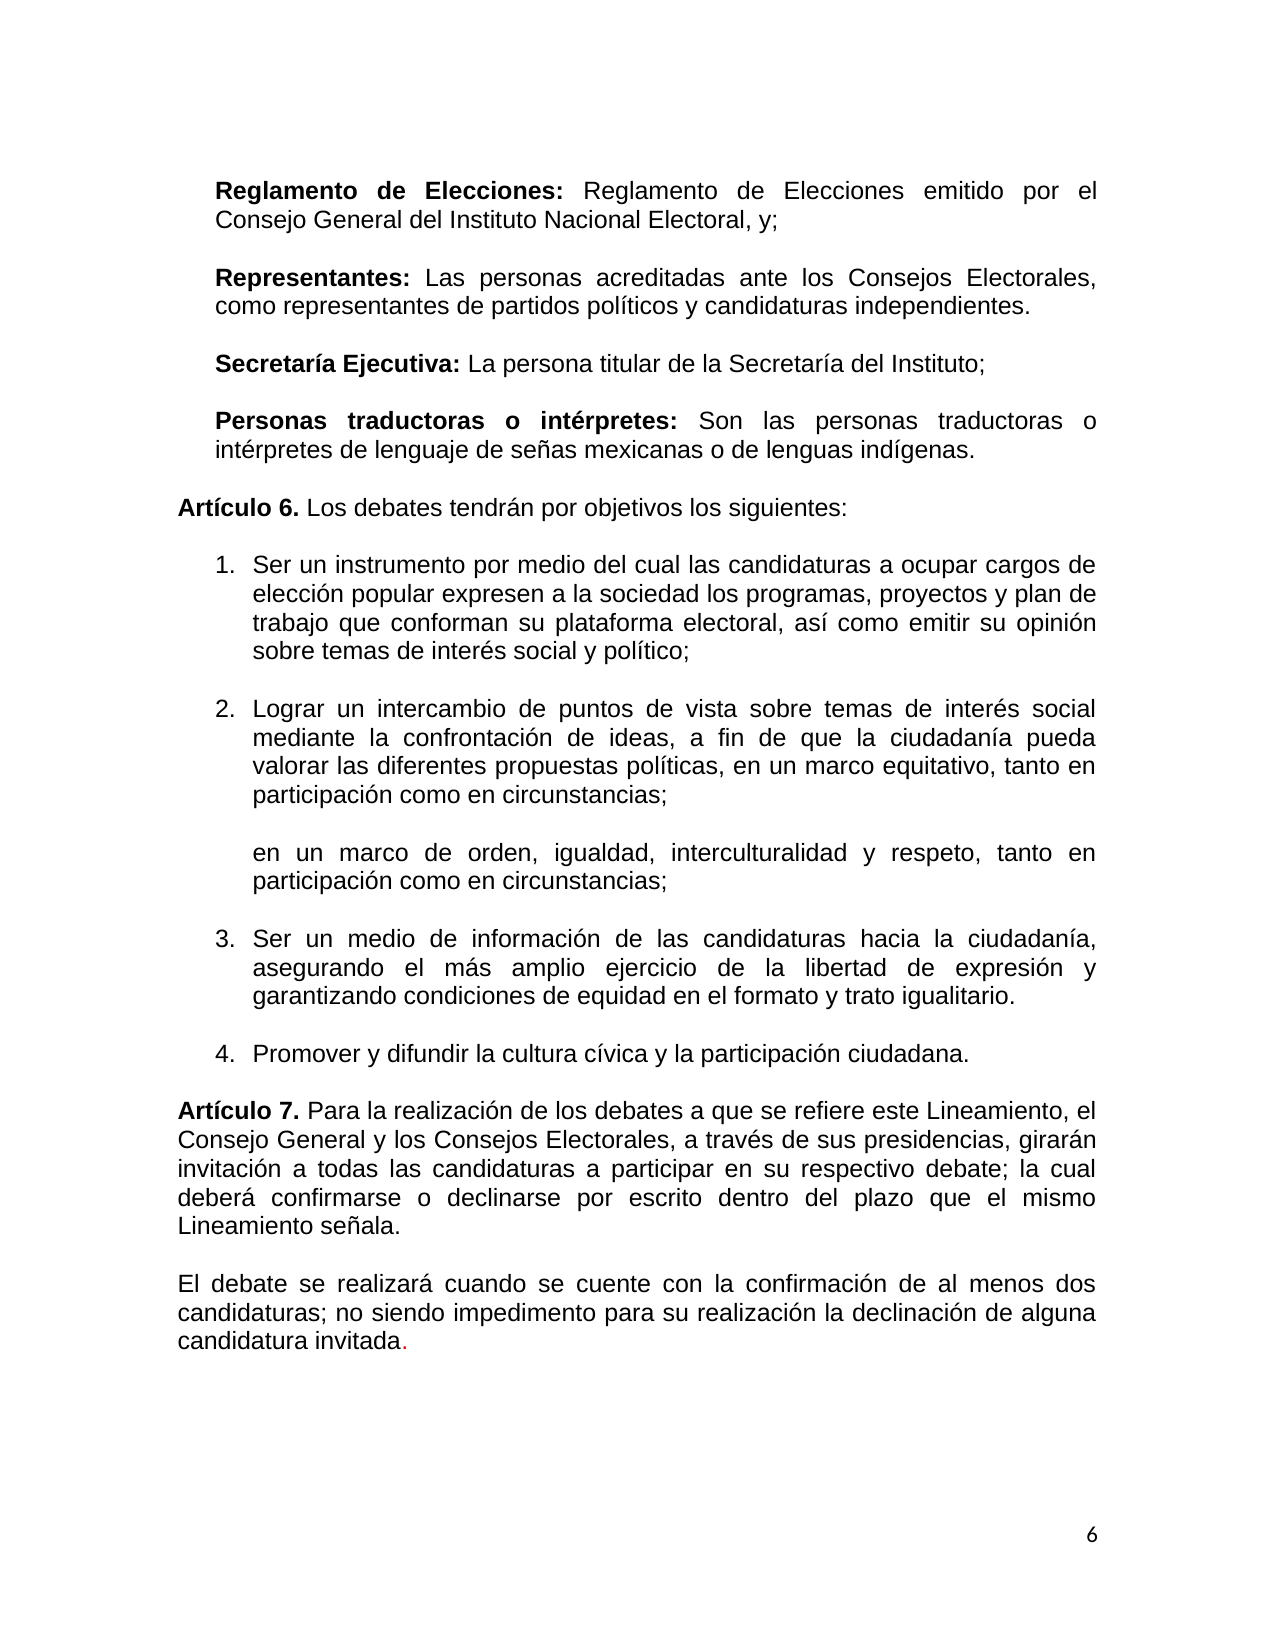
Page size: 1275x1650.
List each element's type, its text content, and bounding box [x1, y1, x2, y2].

text Secretaría Ejecutiva: La persona titular de la Secretaría del Instituto; [215, 349, 1098, 378]
text El debate se realizará cuando se cuente con la confirmación de al menos dos candidaturas; no siendo impedimento para su realización la declinación de alguna candidatura invitada. [177, 1269, 1098, 1355]
text Representantes: Las personas acreditadas ante los Consejos Electorales, como representantes de partidos políticos y candidaturas independientes. [215, 263, 1098, 320]
text Artículo 6. Los debates tendrán por objetivos los siguientes: [177, 493, 1098, 521]
list Lograr un intercambio de puntos de vista sobre temas de interés social mediante la confrontación de ideas, a fin de que la ciudadanía pueda valorar las diferentes propuestas políticas, en un marco equitativo, tanto en participación como en circunstancias; [215, 694, 1098, 809]
text Artículo 7. Para la realización de los debates a que se refiere este Lineamiento, el Consejo General y los Consejos Electorales, a través de sus presidencias, girarán invitación a todas las candidaturas a participar en su respectivo debate; la cual deberá confirmarse o declinarse por escrito dentro del plazo que el mismo Lineamiento señala. [177, 1096, 1098, 1240]
text Personas traductoras o intérpretes: Son las personas traductoras o intérpretes de lenguaje de señas mexicanas o de lenguas indígenas. [215, 406, 1098, 464]
text Reglamento de Elecciones: Reglamento de Elecciones emitido por el Consejo General del Instituto Nacional Electoral, y; [215, 176, 1098, 234]
list Promover y difundir la cultura cívica y la participación ciudadana. [215, 1039, 1098, 1068]
text en un marco de orden, igualdad, interculturalidad y respeto, tanto en participación como en circunstancias; [252, 838, 1098, 895]
list Ser un instrumento por medio del cual las candidaturas a ocupar cargos de elección popular expresen a la sociedad los programas, proyectos y plan de trabajo que conforman su plataforma electoral, así como emitir su opinión sobre temas de interés social y político; [215, 550, 1098, 665]
list Ser un medio de información de las candidaturas hacia la ciudadanía, asegurando el más amplio ejercicio de la libertad de expresión y garantizando condiciones de equidad en el formato y trato igualitario. [215, 924, 1098, 1010]
